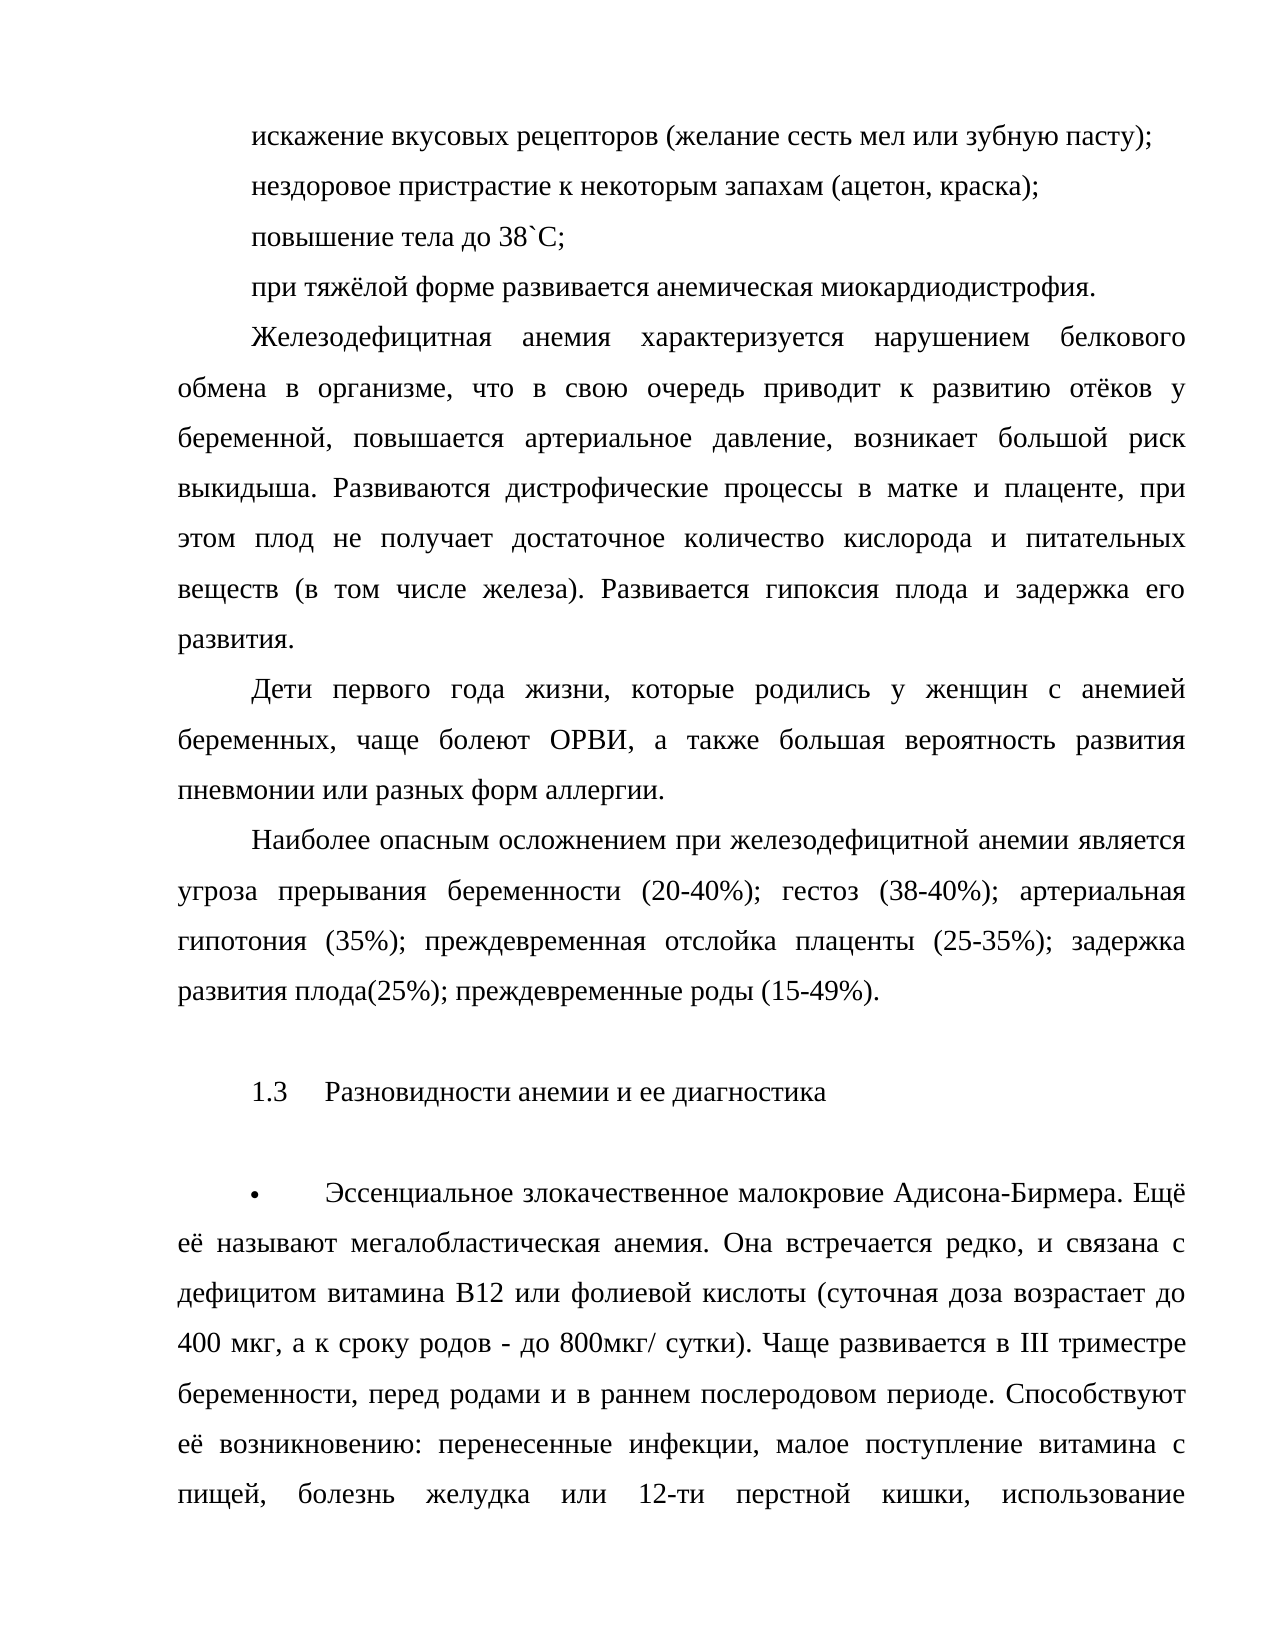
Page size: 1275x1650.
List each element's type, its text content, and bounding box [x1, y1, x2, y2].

text при тяжёлой форме развивается анемическая миокардиодистрофия. [177, 269, 1186, 303]
text Дети первого года жизни, которые родились у женщин с анемией беременных, чаще болеют ОРВИ, а также большая вероятность развития пневмонии или разных форм аллергии. [177, 672, 1186, 806]
text Железодефицитная анемия характеризуется нарушением белкового обмена в организме, что в свою очередь приводит к развитию отёков у беременной, повышается артериальное давление, возникает большой риск выкидыша. Развиваются дистрофические процессы в матке и плаценте, при этом плод не получает достаточное количество кислорода и питательных веществ (в том числе железа). Развивается гипоксия плода и задержка его развития. [177, 319, 1186, 655]
text Наиболее опасным осложнением при железодефицитной анемии является угроза прерывания беременности (20-40%); гестоз (38-40%); артериальная гипотония (35%); преждевременная отслойка плаценты (25-35%); задержка развития плода(25%); преждевременные роды (15-49%). [177, 822, 1186, 1007]
text нездоровое пристрастие к некоторым запахам (ацетон, краска); [177, 168, 1186, 202]
text искажение вкусовых рецепторов (желание сесть мел или зубную пасту); [177, 118, 1186, 152]
text повышение тела до 38`C; [177, 219, 1186, 252]
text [177, 1175, 1186, 1510]
text 1.3 Разновидности анемии и ее диагностика [251, 1074, 1186, 1108]
